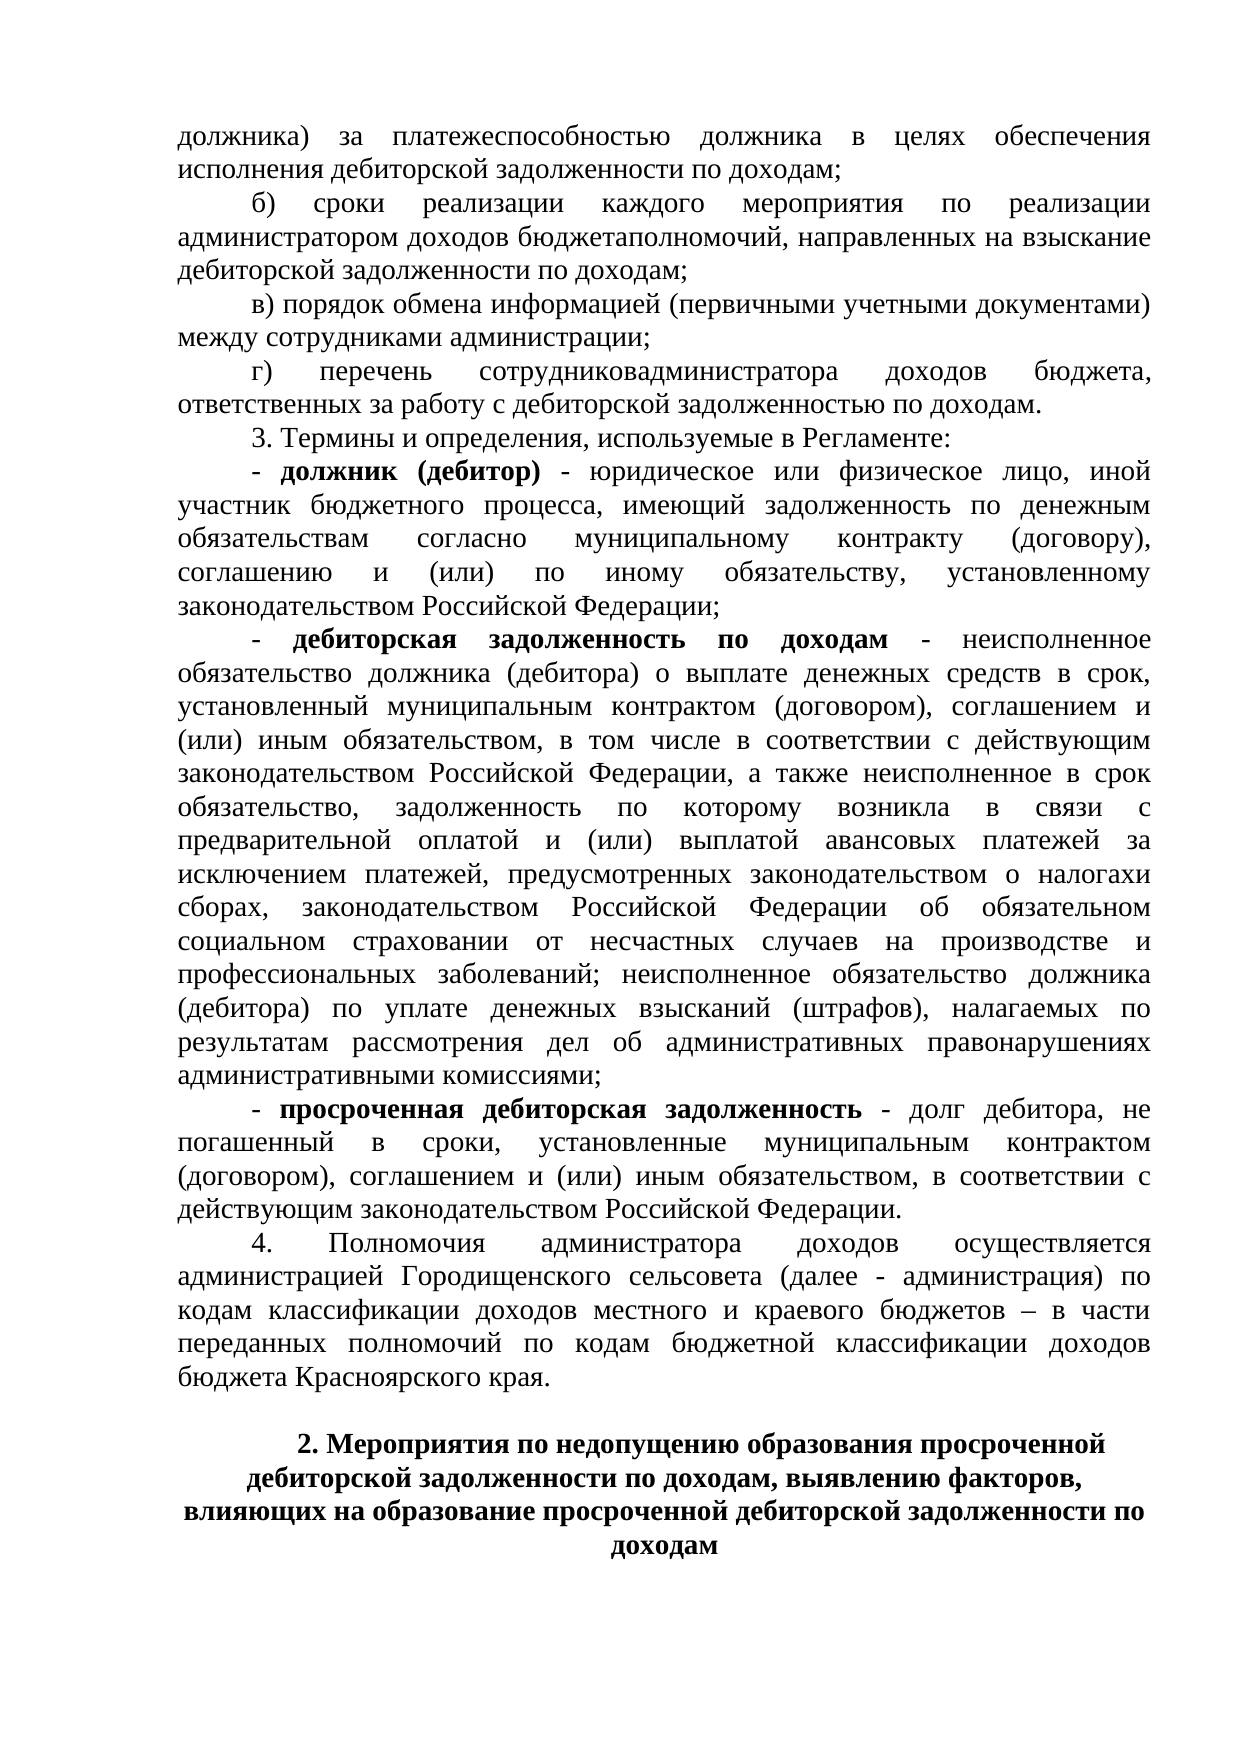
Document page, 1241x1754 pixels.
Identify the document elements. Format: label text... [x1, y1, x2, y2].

text в) порядок обмена информацией (первичными учетными документами) между сотрудниками администрации; [177, 286, 1152, 353]
text г) перечень сотрудниковадминистратора доходов бюджета, ответственных за работу с дебиторской задолженностью по доходам. [177, 353, 1152, 420]
text 2. Мероприятия по недопущению образования просроченной дебиторской задолженности по доходам, выявлению факторов, влияющих на образование просроченной дебиторской задолженности по доходам [177, 1426, 1152, 1560]
text б) сроки реализации каждого мероприятия по реализации администратором доходов бюджетаполномочий, направленных на взыскание дебиторской задолженности по доходам; [177, 185, 1152, 286]
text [177, 118, 1152, 185]
text - дебиторская задолженность по доходам - неисполненное обязательство должника (дебитора) о выплате денежных средств в срок, установленный муниципальным контрактом (договором), соглашением и (или) иным обязательством, в том числе в соответствии с действующим законодательством Российской Федерации, а также неисполненное в срок обязательство, задолженность по которому возникла в связи с предварительной оплатой и (или) выплатой авансовых платежей за исключением платежей, предусмотренных законодательством о налогахи сборах, законодательством Российской Федерации об обязательном социальном страховании от несчастных случаев на производстве и профессиональных заболеваний; неисполненное обязательство должника (дебитора) по уплате денежных взысканий (штрафов), налагаемых по результатам рассмотрения дел об административных правонарушениях административными комиссиями; [177, 621, 1152, 1091]
text 3. Термины и определения, используемые в Регламенте: [177, 420, 1152, 453]
text - просроченная дебиторская задолженность - долг дебитора, не погашенный в сроки, установленные муниципальным контрактом (договором), соглашением и (или) иным обязательством, в соответствии с действующим законодательством Российской Федерации. [177, 1091, 1152, 1225]
text - должник (дебитор) - юридическое или физическое лицо, иной участник бюджетного процесса, имеющий задолженность по денежным обязательствам согласно муниципальному контракту (договору), соглашению и (или) по иному обязательству, установленному законодательством Российской Федерации; [177, 453, 1152, 621]
text 4. Полномочия администратора доходов осуществляется администрацией Городищенского сельсовета (далее - администрация) по кодам классификации доходов местного и краевого бюджетов – в части переданных полномочий по кодам бюджетной классификации доходов бюджета Красноярского края. [177, 1225, 1152, 1393]
